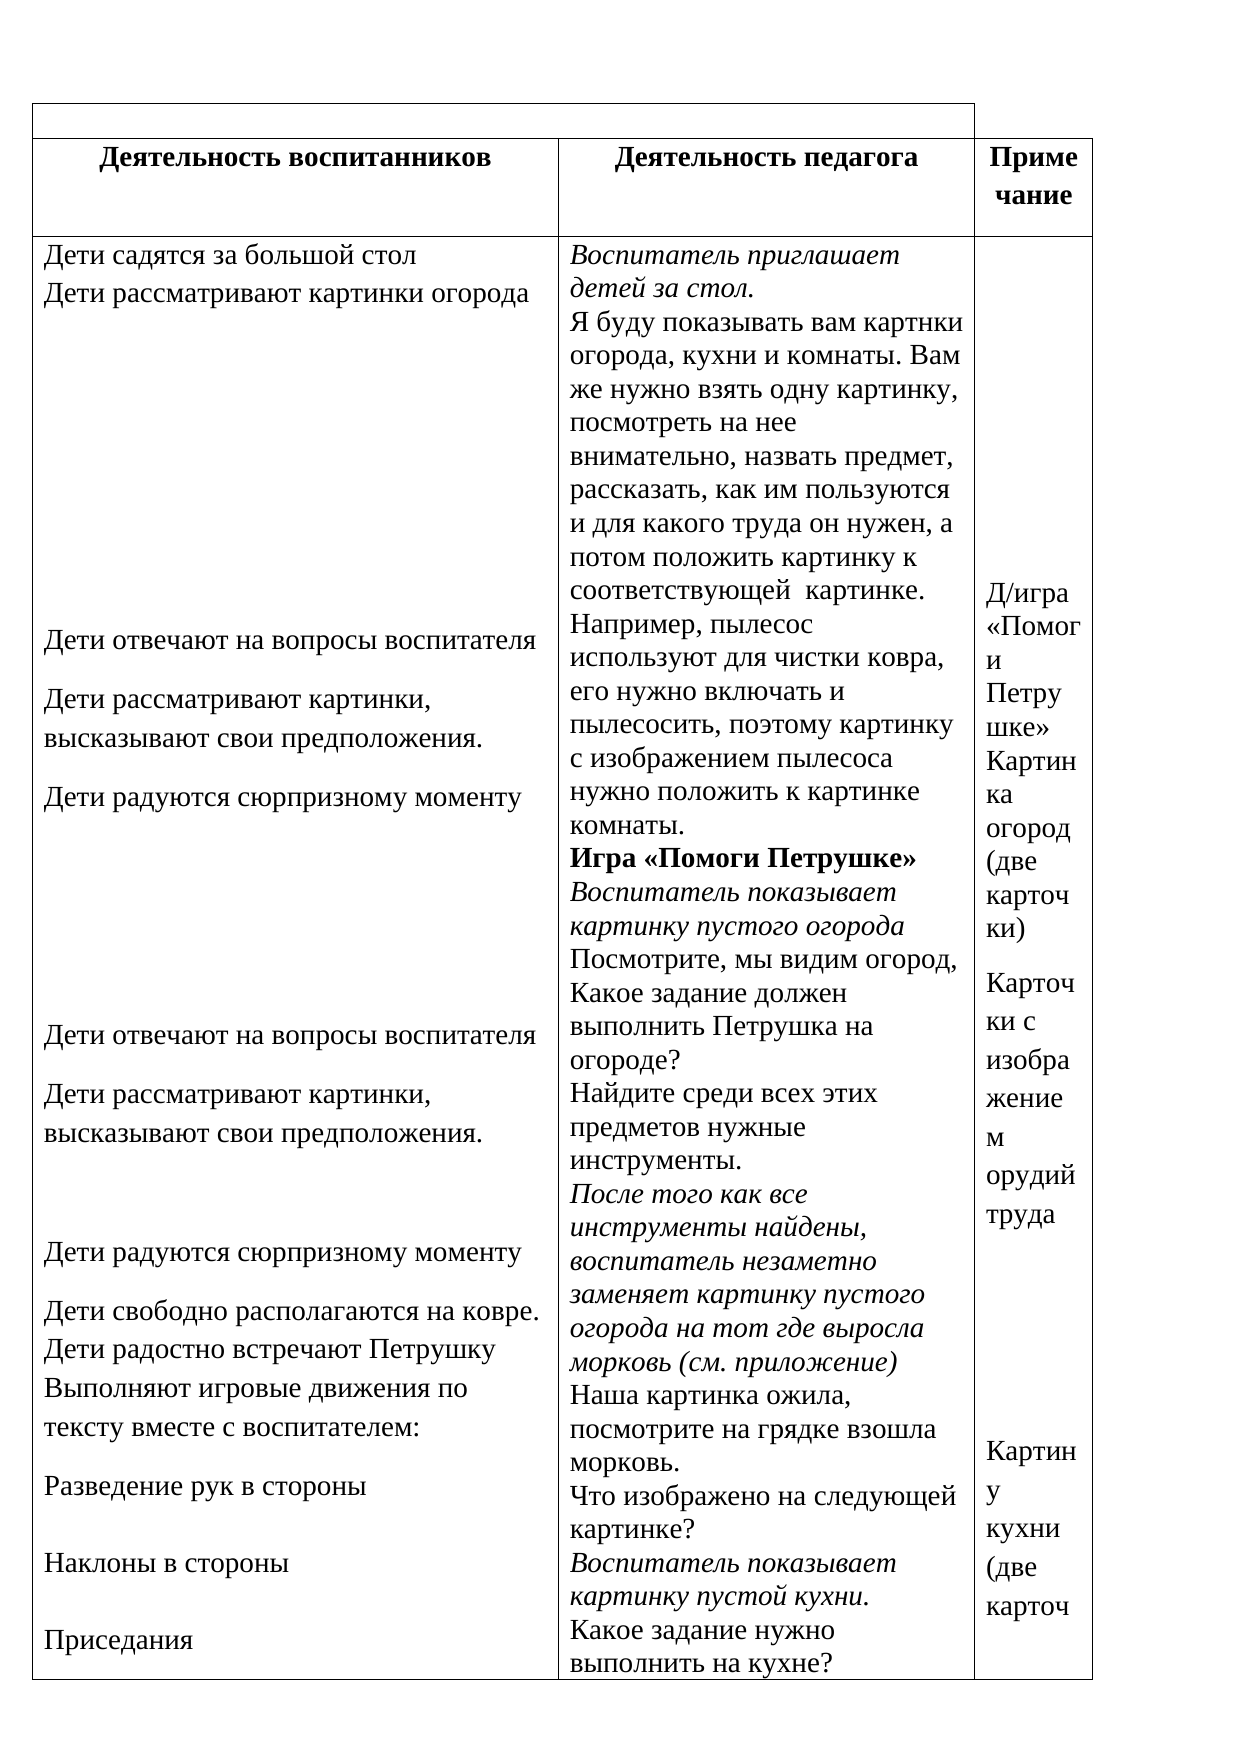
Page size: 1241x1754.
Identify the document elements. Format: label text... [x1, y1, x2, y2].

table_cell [33, 237, 558, 1679]
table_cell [975, 237, 1092, 1679]
table_cell Деятельность педагога [559, 139, 974, 236]
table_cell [559, 237, 974, 1679]
table_cell Примечание [975, 139, 1092, 236]
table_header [33, 104, 974, 138]
table_cell Деятельность воспитанников [33, 139, 558, 236]
